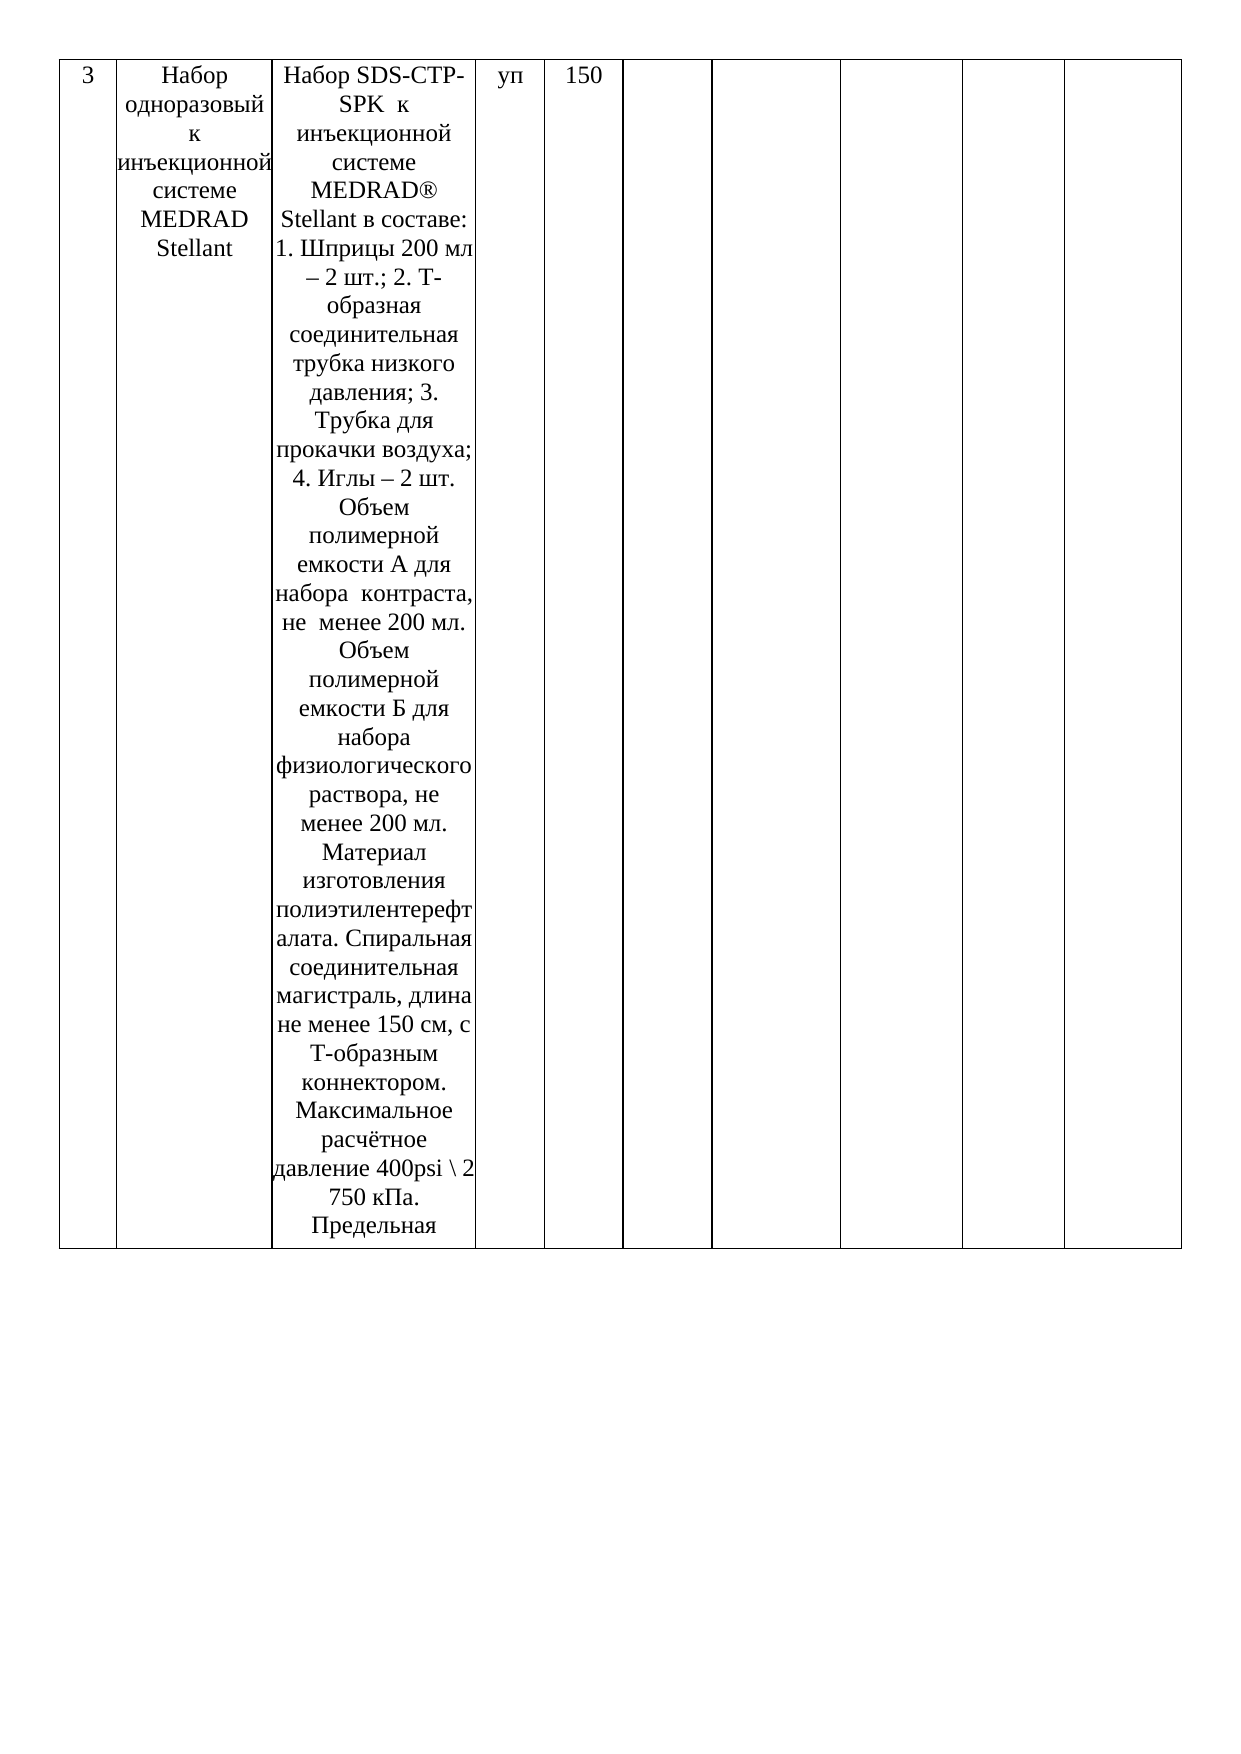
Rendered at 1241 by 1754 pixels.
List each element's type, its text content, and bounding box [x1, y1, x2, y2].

table_cell [963, 60, 1064, 1248]
table_cell Набор одноразовый к инъекционной системе MEDRAD Stellant [117, 60, 271, 1248]
table_cell [713, 60, 840, 1248]
table_cell уп [476, 60, 544, 1248]
table_cell [1065, 60, 1181, 1248]
table_cell 150 [545, 60, 622, 1248]
table_cell 3 [60, 60, 116, 1248]
table_cell [624, 60, 711, 1248]
table_cell [841, 60, 962, 1248]
table_cell Набор SDS-CTP-SPK к инъекционной системе MEDRAD® Stellant в составе: 1. Шприцы 200 мл – 2 шт.; 2. Т-образная соединительная трубка низкого давления; 3. Трубка для прокачки воздуха; 4. Иглы – 2 шт. Объем полимерной емкости А для набора контраста, не менее 200 мл. Объем полимерной емкости Б для набора физиологического раствора, не менее 200 мл. Материал изготовления полиэтилентерефталата. Спиральная соединительная магистраль, длина не менее 150 см, c Т-образным коннектором. Максимальное расчётное давление 400psi \ 2 750 кПа. Предельная скорость введения контрастного вещества 10,0 мл/с. FluiDots® - индикаторы заполняемости шприцов контрастом и физ.раствором. Трубка для сбора избытка контраста, длиной не более 10 см., присоединяемая к магистрали. Срок годности с момента даты стерилизации , не менее 4 года. Стерилизация фабричная. Индивидуальная упаковка, стерильная. Декларация о соответствии. Регистрационное удостоверение. [273, 60, 475, 1248]
